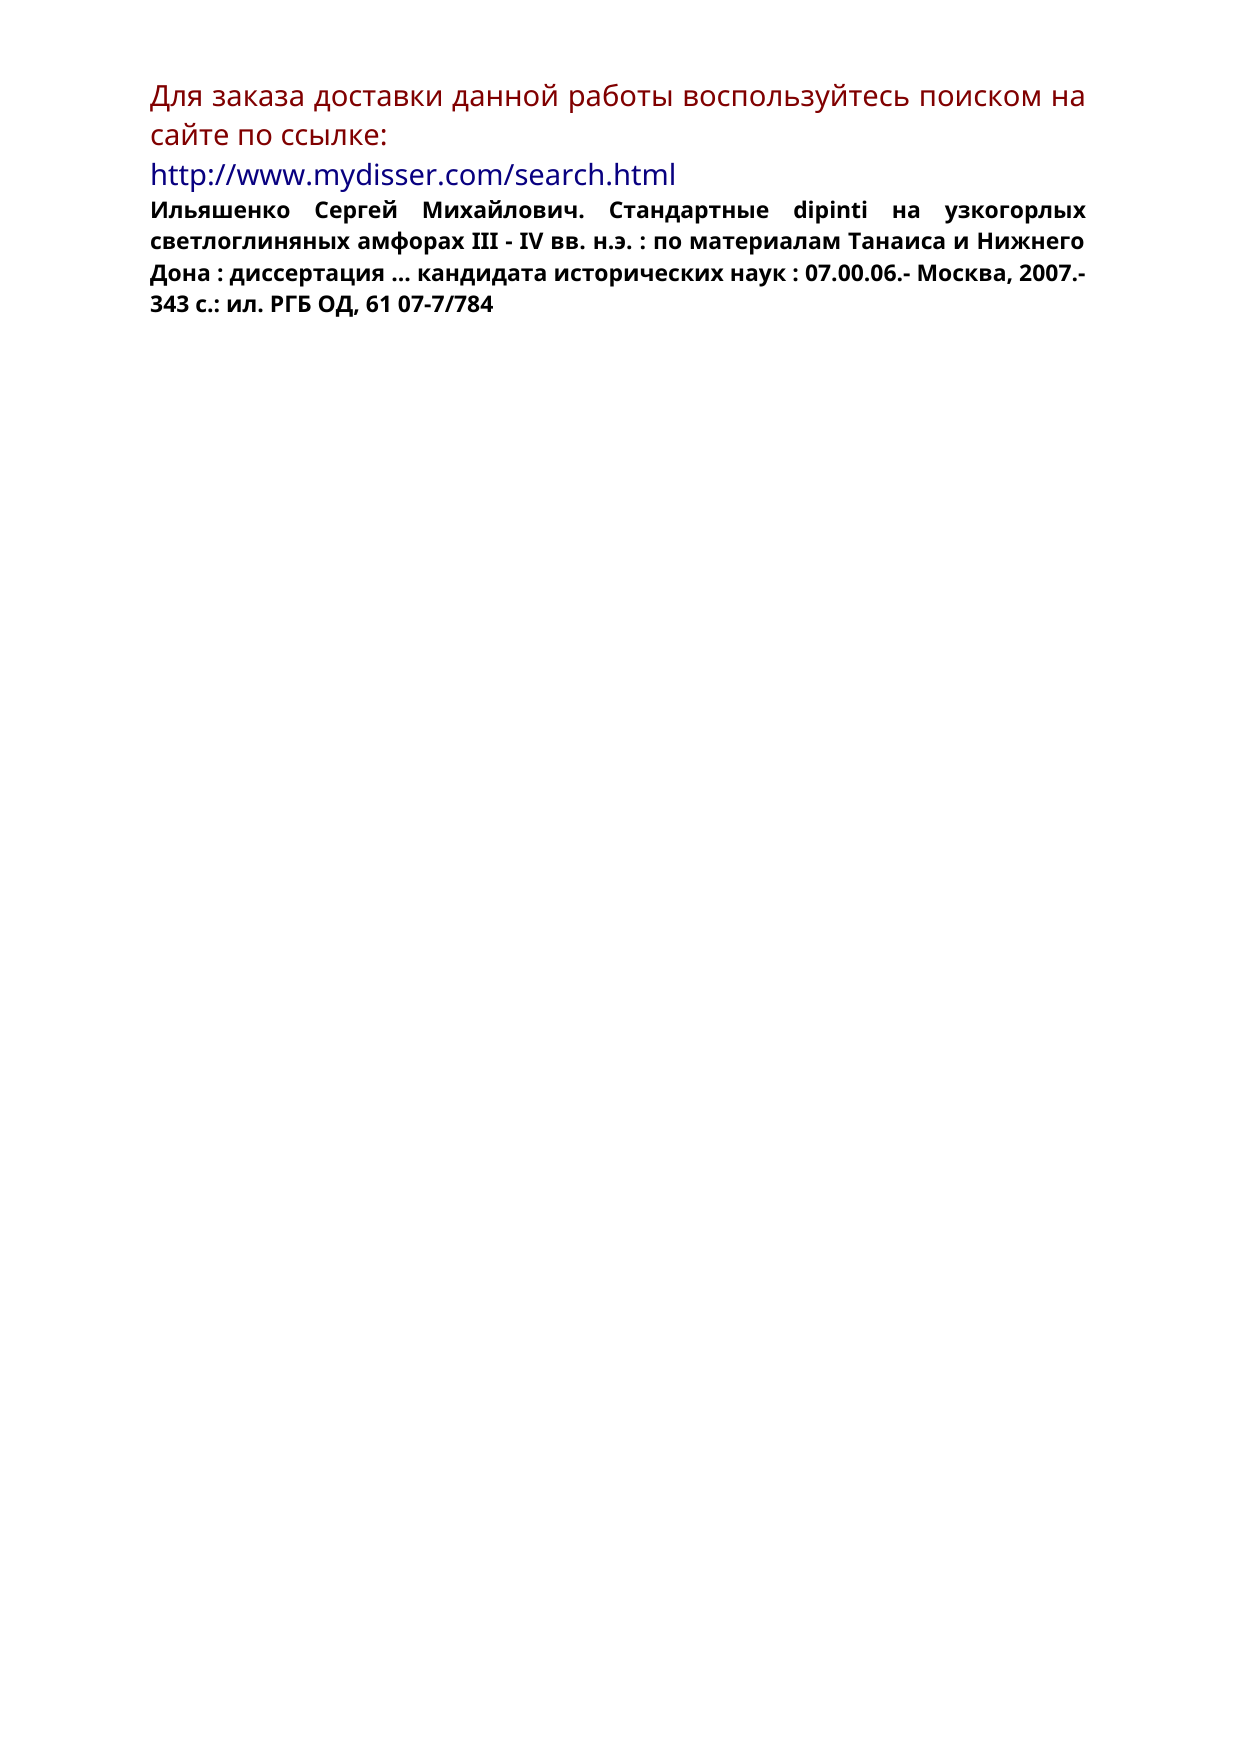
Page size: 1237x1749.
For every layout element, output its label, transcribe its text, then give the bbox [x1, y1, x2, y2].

text Ильяшенко Сергей Михайлович. Стандартные dipinti на узкогорлых светлоглиняных амфорах III - IV вв. н.э. : по материалам Танаиса и Нижнего Дона : диссертация ... кандидата исторических наук : 07.00.06.- Москва, 2007.- 343 с.: ил. РГБ ОД, 61 07-7/784 [150, 194, 1086, 319]
